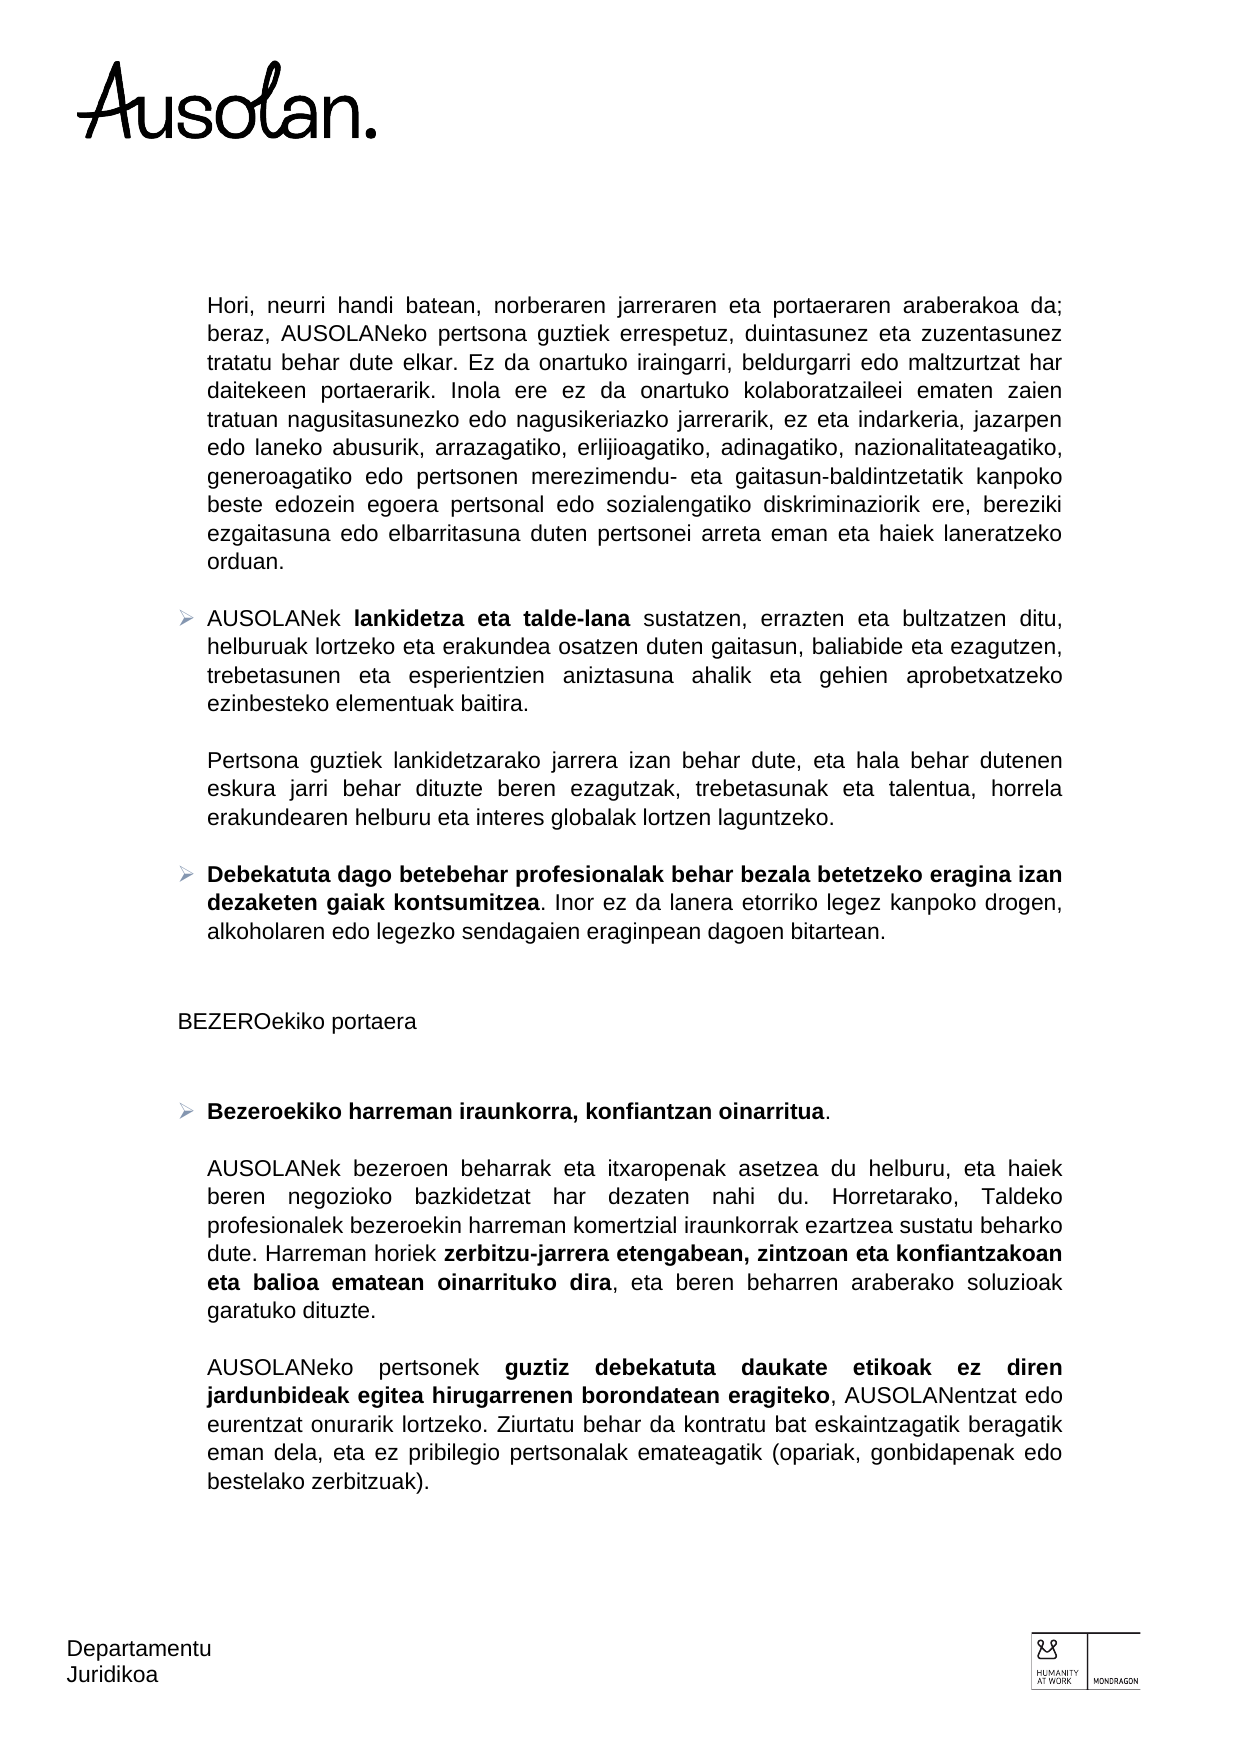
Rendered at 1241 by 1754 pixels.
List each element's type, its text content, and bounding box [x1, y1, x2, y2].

list AUSOLANek lankidetza eta talde-lana sustatzen, errazten eta bultzatzen ditu, helburuak lortzeko eta erakundea osatzen duten gaitasun, baliabide eta ezagutzen, trebetasunen eta esperientzien aniztasuna ahalik eta gehien aprobetxatzeko ezinbesteko elementuak baitira. [177, 605, 1063, 716]
picture [77, 60, 376, 139]
list Bezeroekiko harreman iraunkorra, konfiantzan oinarritua. [177, 1098, 1063, 1124]
list Debekatuta dago betebehar profesionalak behar bezala betetzeko eragina izan dezaketen gaiak kontsumitzea. Inor ez da lanera etorriko legez kanpoko drogen, alkoholaren edo legezko sendagaien eraginpean dagoen bitartean. [177, 861, 1063, 944]
list AUSOLANeko pertsonek guztiz debekatuta daukate etikoak ez diren jardunbideak egitea hirugarrenen borondatean eragiteko, AUSOLANentzat edo eurentzat onurarik lortzeko. Ziurtatu behar da kontratu bat eskaintzagatik beragatik eman dela, eta ez pribilegio pertsonalak emateagatik (opariak, gonbidapenak edo bestelako zerbitzuak). [207, 1354, 1063, 1494]
list AUSOLANek bezeroen beharrak eta itxaropenak asetzea du helburu, eta haiek beren negozioko bazkidetzat har dezaten nahi du. Horretarako, Taldeko profesionalek bezeroekin harreman komertzial iraunkorrak ezartzea sustatu beharko dute. Harreman horiek zerbitzu-jarrera etengabean, zintzoan eta konfiantzakoan eta balioa ematean oinarrituko dira, eta beren beharren araberako soluzioak garatuko dituzte. [207, 1155, 1063, 1323]
picture [1031, 1632, 1141, 1689]
subtitle BEZEROekiko portaera [177, 1008, 1063, 1034]
list Pertsona guztiek lankidetzarako jarrera izan behar dute, eta hala behar dutenen eskura jarri behar dituzte beren ezagutzak, trebetasunak eta talentua, horrela erakundearen helburu eta interes globalak lortzen laguntzeko. [207, 747, 1063, 830]
list Hori, neurri handi batean, norberaren jarreraren eta portaeraren araberakoa da; beraz, AUSOLANeko pertsona guztiek errespetuz, duintasunez eta zuzentasunez tratatu behar dute elkar. Ez da onartuko iraingarri, beldurgarri edo maltzurtzat har daitekeen portaerarik. Inola ere ez da onartuko kolaboratzaileei ematen zaien tratuan nagusitasunezko edo nagusikeriazko jarrerarik, ez eta indarkeria, jazarpen edo laneko abusurik, arrazagatiko, erlijioagatiko, adinagatiko, nazionalitateagatiko, generoagatiko edo pertsonen merezimendu- eta gaitasun-baldintzetatik kanpoko beste edozein egoera pertsonal edo sozialengatiko diskriminaziorik ere, bereziki ezgaitasuna edo elbarritasuna duten pertsonei arreta eman eta haiek laneratzeko orduan. [207, 292, 1063, 574]
